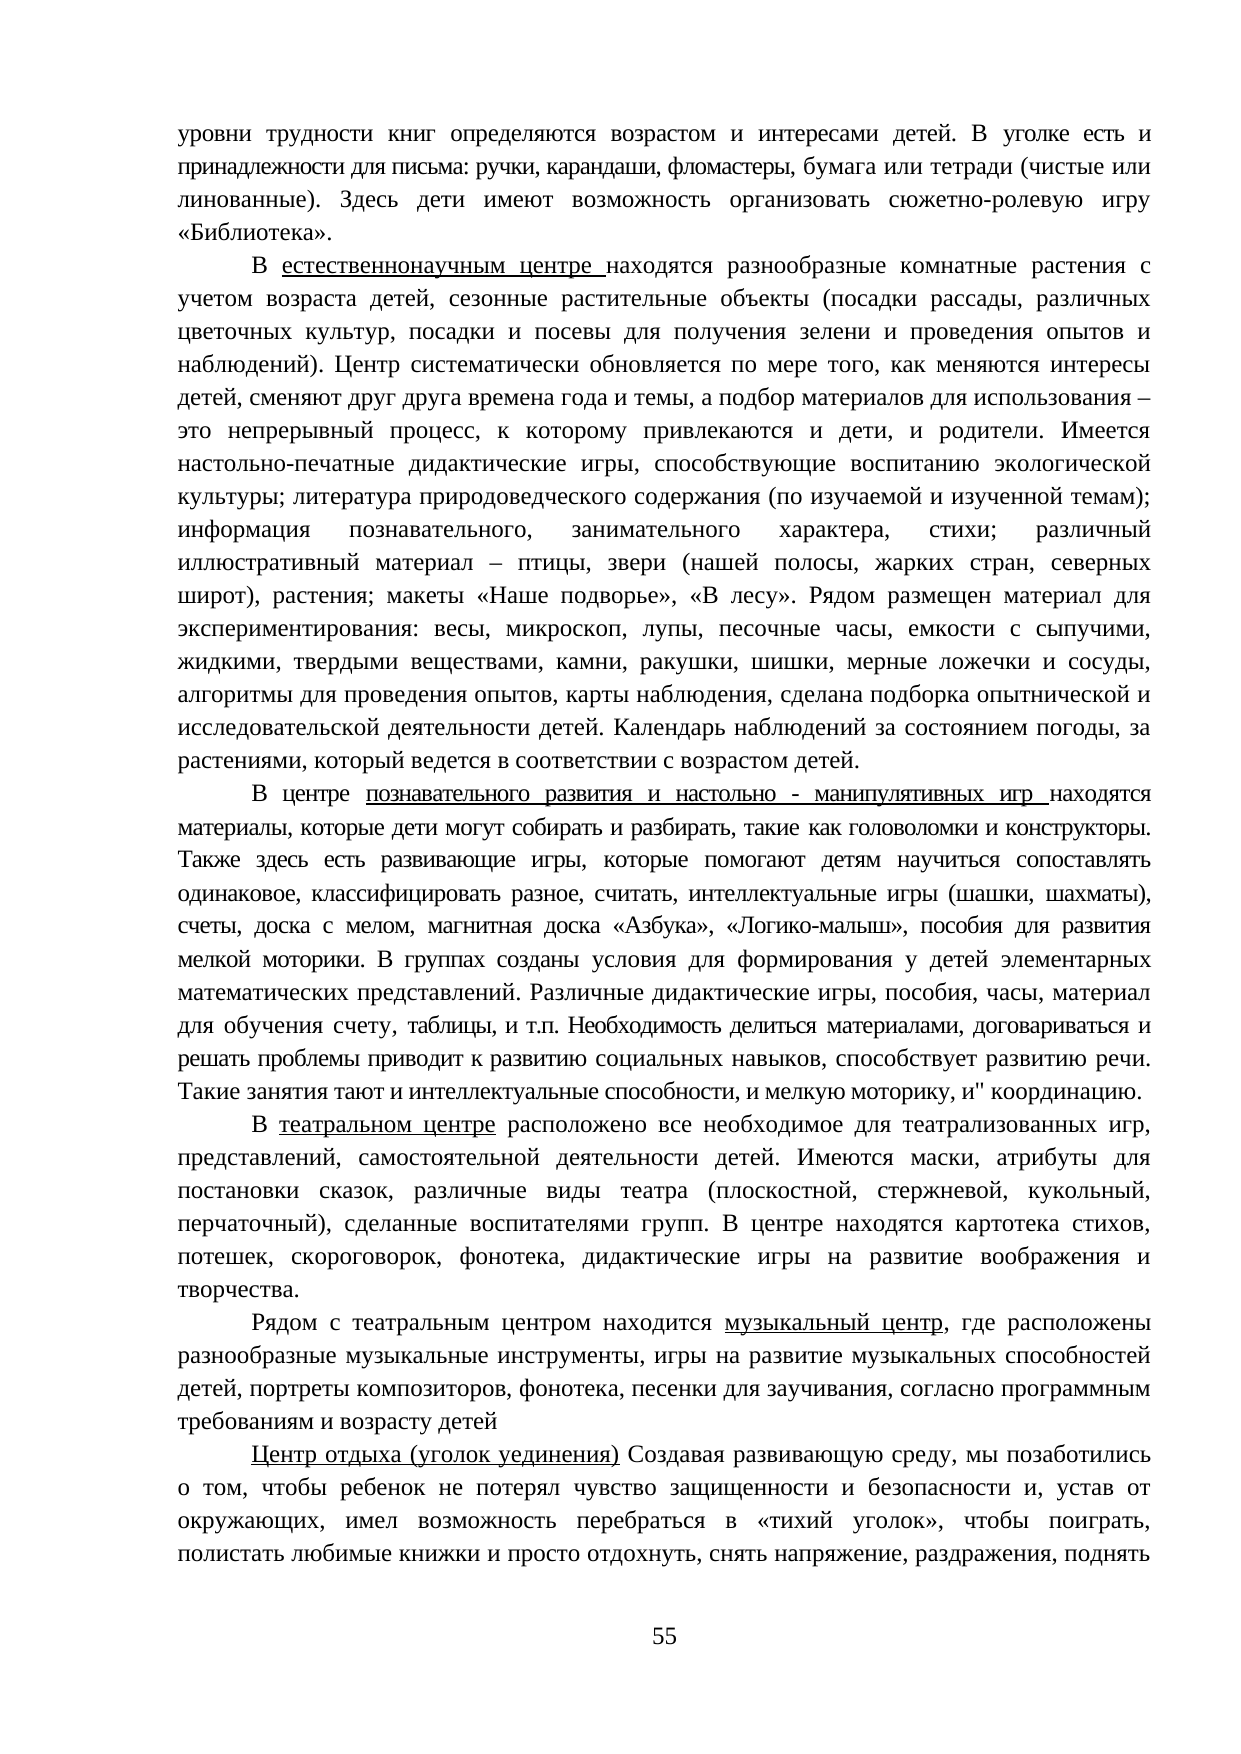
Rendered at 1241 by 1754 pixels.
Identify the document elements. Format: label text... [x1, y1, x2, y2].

text Рядом с театральным центром находится музыкальный центр, где расположены разнообразные музыкальные инструменты, игры на развитие музыкальных способностей детей, портреты композиторов, фонотека, песенки для заучивания, согласно программным требованиям и возрасту детей [177, 1307, 1152, 1435]
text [177, 118, 1152, 246]
text В центре познавательного развития и настольно - манипулятивных игр находятся материалы, которые дети могут собирать и разбирать, такие как головоломки и конструкторы. Также здесь есть развивающие игры, которые помогают детям научиться сопоставлять одинаковое, классифицировать разное, считать, интеллектуальные игры (шашки, шахматы), счеты, доска с мелом, магнитная доска «Азбука», «Логико-малыш», пособия для развития мелкой моторики. В группах созданы условия для формирования у детей элементарных математических представлений. Различные дидактические игры, пособия, часы, материал для обучения счету, таблицы, и т.п. Необходимость делиться материалами, договариваться и решать проблемы приводит к развитию социальных навыков, способствует развитию речи. Такие занятия тают и интеллектуальные способности, и мелкую моторику, и" координацию. [177, 778, 1152, 1104]
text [177, 1439, 1152, 1567]
text В театральном центре расположено все необходимое для театрализованных игр, представлений, самостоятельной деятельности детей. Имеются маски, атрибуты для постановки сказок, различные виды театра (плоскостной, стержневой, кукольный, перчаточный), сделанные воспитателями групп. В центре находятся картотека стихов, потешек, скороговорок, фонотека, дидактические игры на развитие воображения и творчества. [177, 1109, 1152, 1303]
text В естественнонаучным центре находятся разнообразные комнатные растения с учетом возраста детей, сезонные растительные объекты (посадки рассады, различных цветочных культур, посадки и посевы для получения зелени и проведения опытов и наблюдений). Центр систематически обновляется по мере того, как меняются интересы детей, сменяют друг друга времена года и темы, а подбор материалов для использования – это непрерывный процесс, к которому привлекаются и дети, и родители. Имеется настольно-печатные дидактические игры, способствующие воспитанию экологической культуры; литература природоведческого содержания (по изучаемой и изученной темам); информация познавательного, занимательного характера, стихи; различный иллюстративный материал – птицы, звери (нашей полосы, жарких стран, северных широт), растения; макеты «Наше подворье», «В лесу». Рядом размещен материал для экспериментирования: весы, микроскоп, лупы, песочные часы, емкости с сыпучими, жидкими, твердыми веществами, камни, ракушки, шишки, мерные ложечки и сосуды, алгоритмы для проведения опытов, карты наблюдения, сделана подборка опытнической и исследовательской деятельности детей. Календарь наблюдений за состоянием погоды, за растениями, который ведется в соответствии с возрастом детей. [177, 250, 1152, 774]
